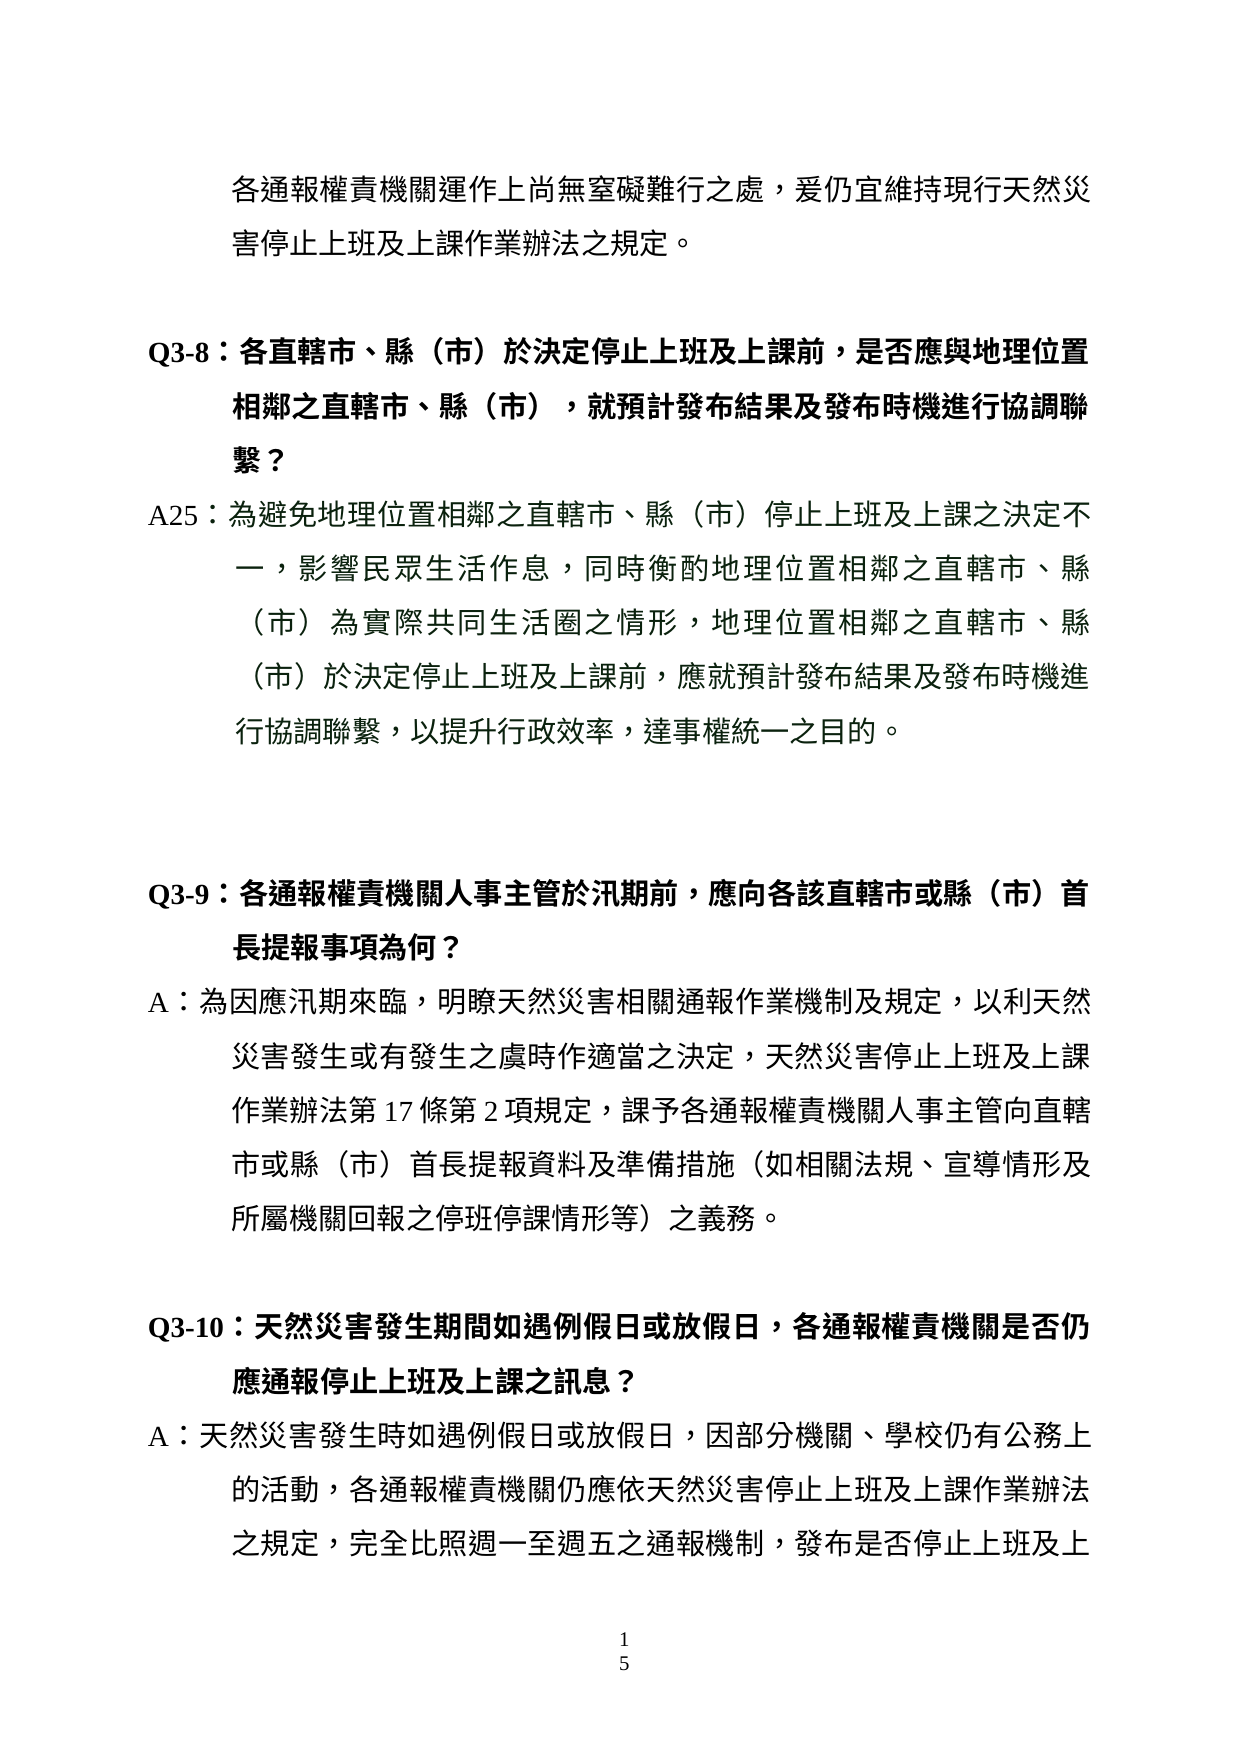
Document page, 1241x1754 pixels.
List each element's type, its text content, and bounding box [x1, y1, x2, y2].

text A：為因應汛期來臨，明瞭天然災害相關通報作業機制及規定，以利天然災害發生或有發生之虞時作適當之決定，天然災害停止上班及上課作業辦法第17條第2項規定，課予各通報權責機關人事主管向直轄市或縣（市）首長提報資料及準備措施（如相關法規、宣導情形及所屬機關回報之停班停課情形等）之義務。 [148, 969, 1092, 1240]
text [148, 1403, 1092, 1565]
text Q3-9：各通報權責機關人事主管於汛期前，應向各該直轄市或縣（市）首長提報事項為何？ [148, 861, 1092, 969]
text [148, 157, 1092, 265]
text Q3-8：各直轄市、縣（市）於決定停止上班及上課前，是否應與地理位置相鄰之直轄市、縣（市），就預計發布結果及發布時機進行協調聯繫？ [148, 319, 1092, 482]
text Q3-10：天然災害發生期間如遇例假日或放假日，各通報權責機關是否仍應通報停止上班及上課之訊息？ [148, 1294, 1092, 1403]
text A25：為避免地理位置相鄰之直轄市、縣（市）停止上班及上課之決定不一，影響民眾生活作息，同時衡酌地理位置相鄰之直轄市、縣（市）為實際共同生活圈之情形，地理位置相鄰之直轄市、縣（市）於決定停止上班及上課前，應就預計發布結果及發布時機進行協調聯繫，以提升行政效率，達事權統一之目的。 [148, 482, 1092, 753]
